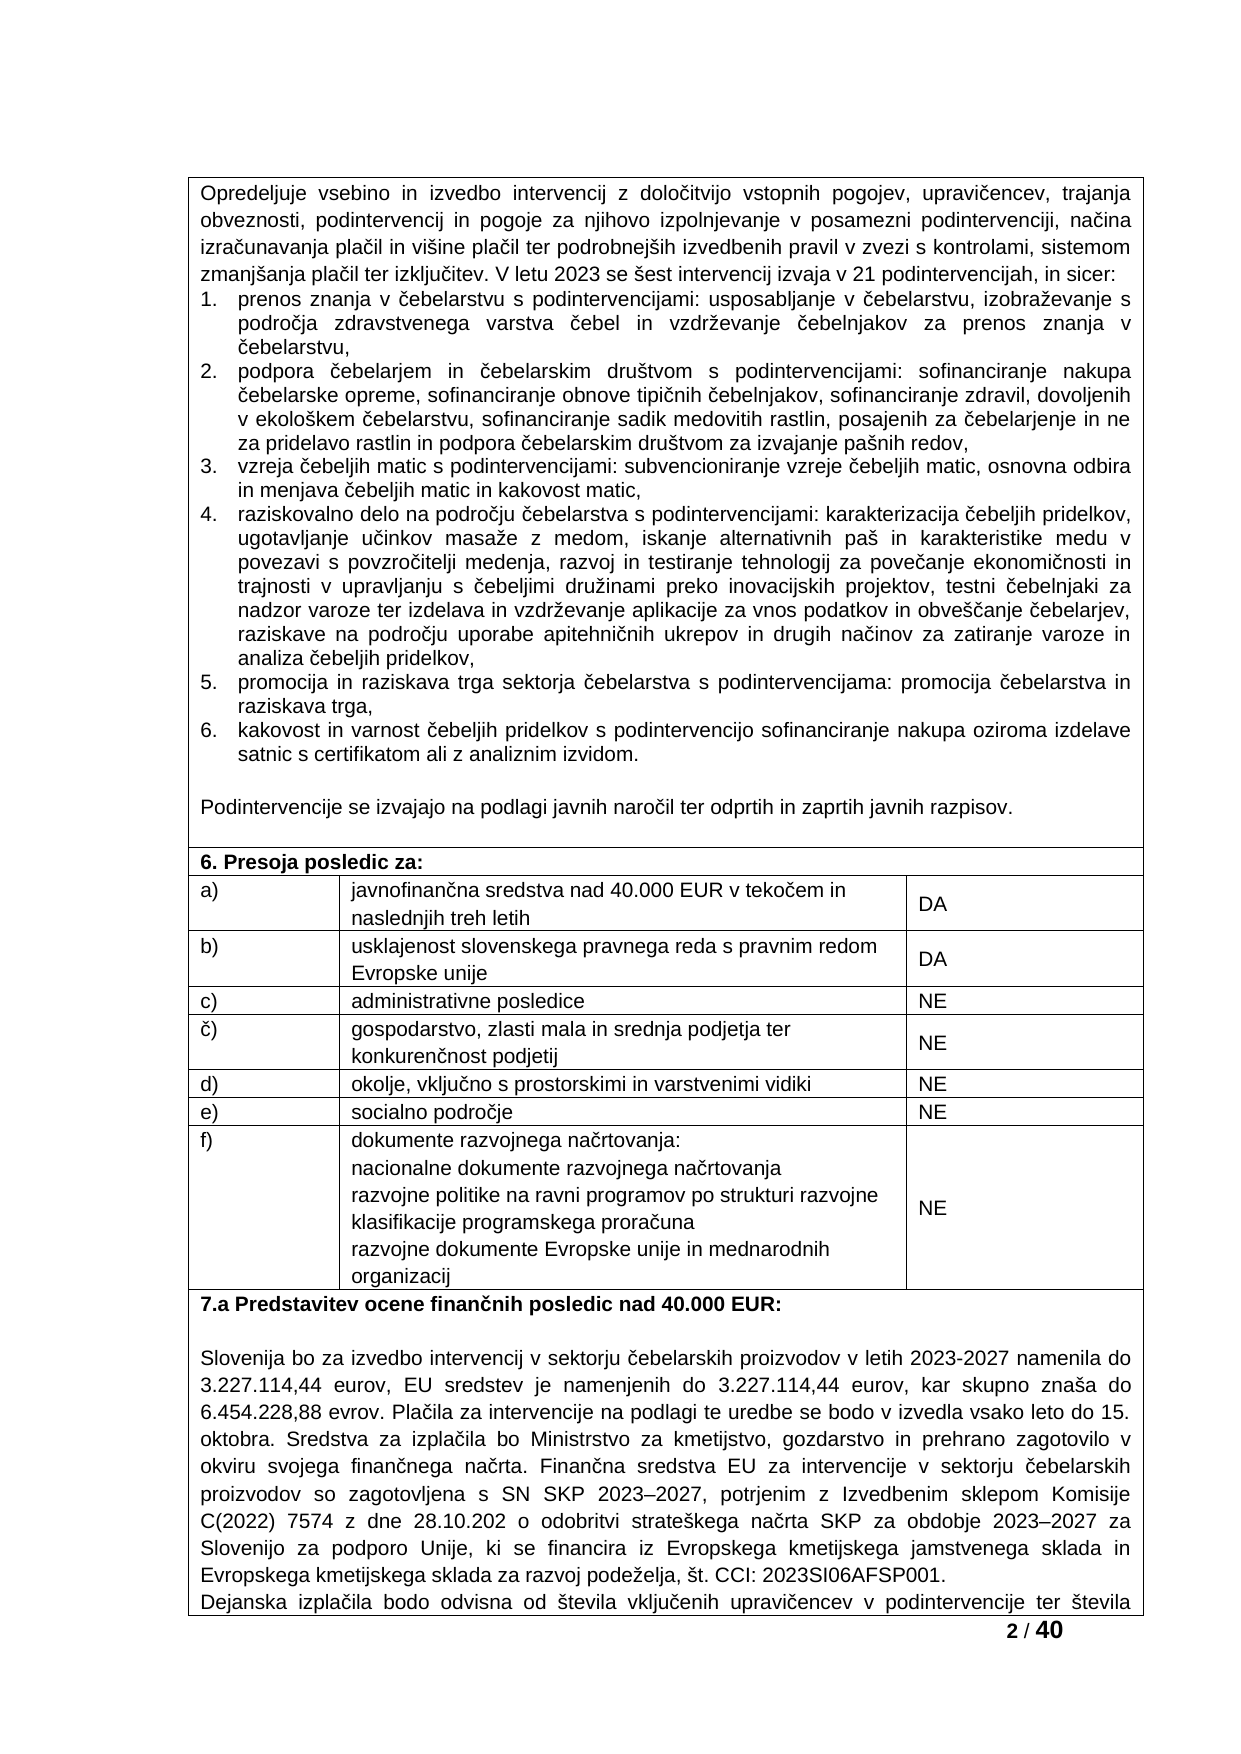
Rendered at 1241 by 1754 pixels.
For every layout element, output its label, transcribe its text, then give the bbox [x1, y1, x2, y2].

table_cell socialno področje [340, 1098, 906, 1125]
table_cell DA [907, 931, 1143, 986]
table_cell NE [907, 1126, 1143, 1289]
table_cell NE [907, 987, 1143, 1014]
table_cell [189, 1290, 1143, 1615]
table_cell javnofinančna sredstva nad 40.000 EUR v tekočem in naslednjih treh letih [340, 876, 906, 930]
table_cell c) [189, 987, 339, 1014]
table_cell e) [189, 1098, 339, 1125]
table_cell d) [189, 1070, 339, 1097]
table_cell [189, 178, 1143, 847]
table_cell b) [189, 931, 339, 986]
table_cell NE [907, 1015, 1143, 1069]
table_cell f) [189, 1126, 339, 1289]
table_cell a) [189, 876, 339, 930]
table_cell usklajenost slovenskega pravnega reda s pravnim redom Evropske unije [340, 931, 906, 986]
table_cell okolje, vključno s prostorskimi in varstvenimi vidiki [340, 1070, 906, 1097]
table_cell NE [907, 1070, 1143, 1097]
table_cell č) [189, 1015, 339, 1069]
table_cell administrativne posledice [340, 987, 906, 1014]
table_cell dokumente razvojnega načrtovanja: nacionalne dokumente razvojnega načrtovanja razvojne politike na ravni programov po strukturi razvojne klasifikacije programskega proračuna razvojne dokumente Evropske unije in mednarodnih organizacij [340, 1126, 906, 1289]
table_cell DA [907, 876, 1143, 930]
table_cell gospodarstvo, zlasti mala in srednja podjetja ter konkurenčnost podjetij [340, 1015, 906, 1069]
table_cell 6. Presoja posledic za: [189, 848, 1143, 875]
table_cell NE [907, 1098, 1143, 1125]
